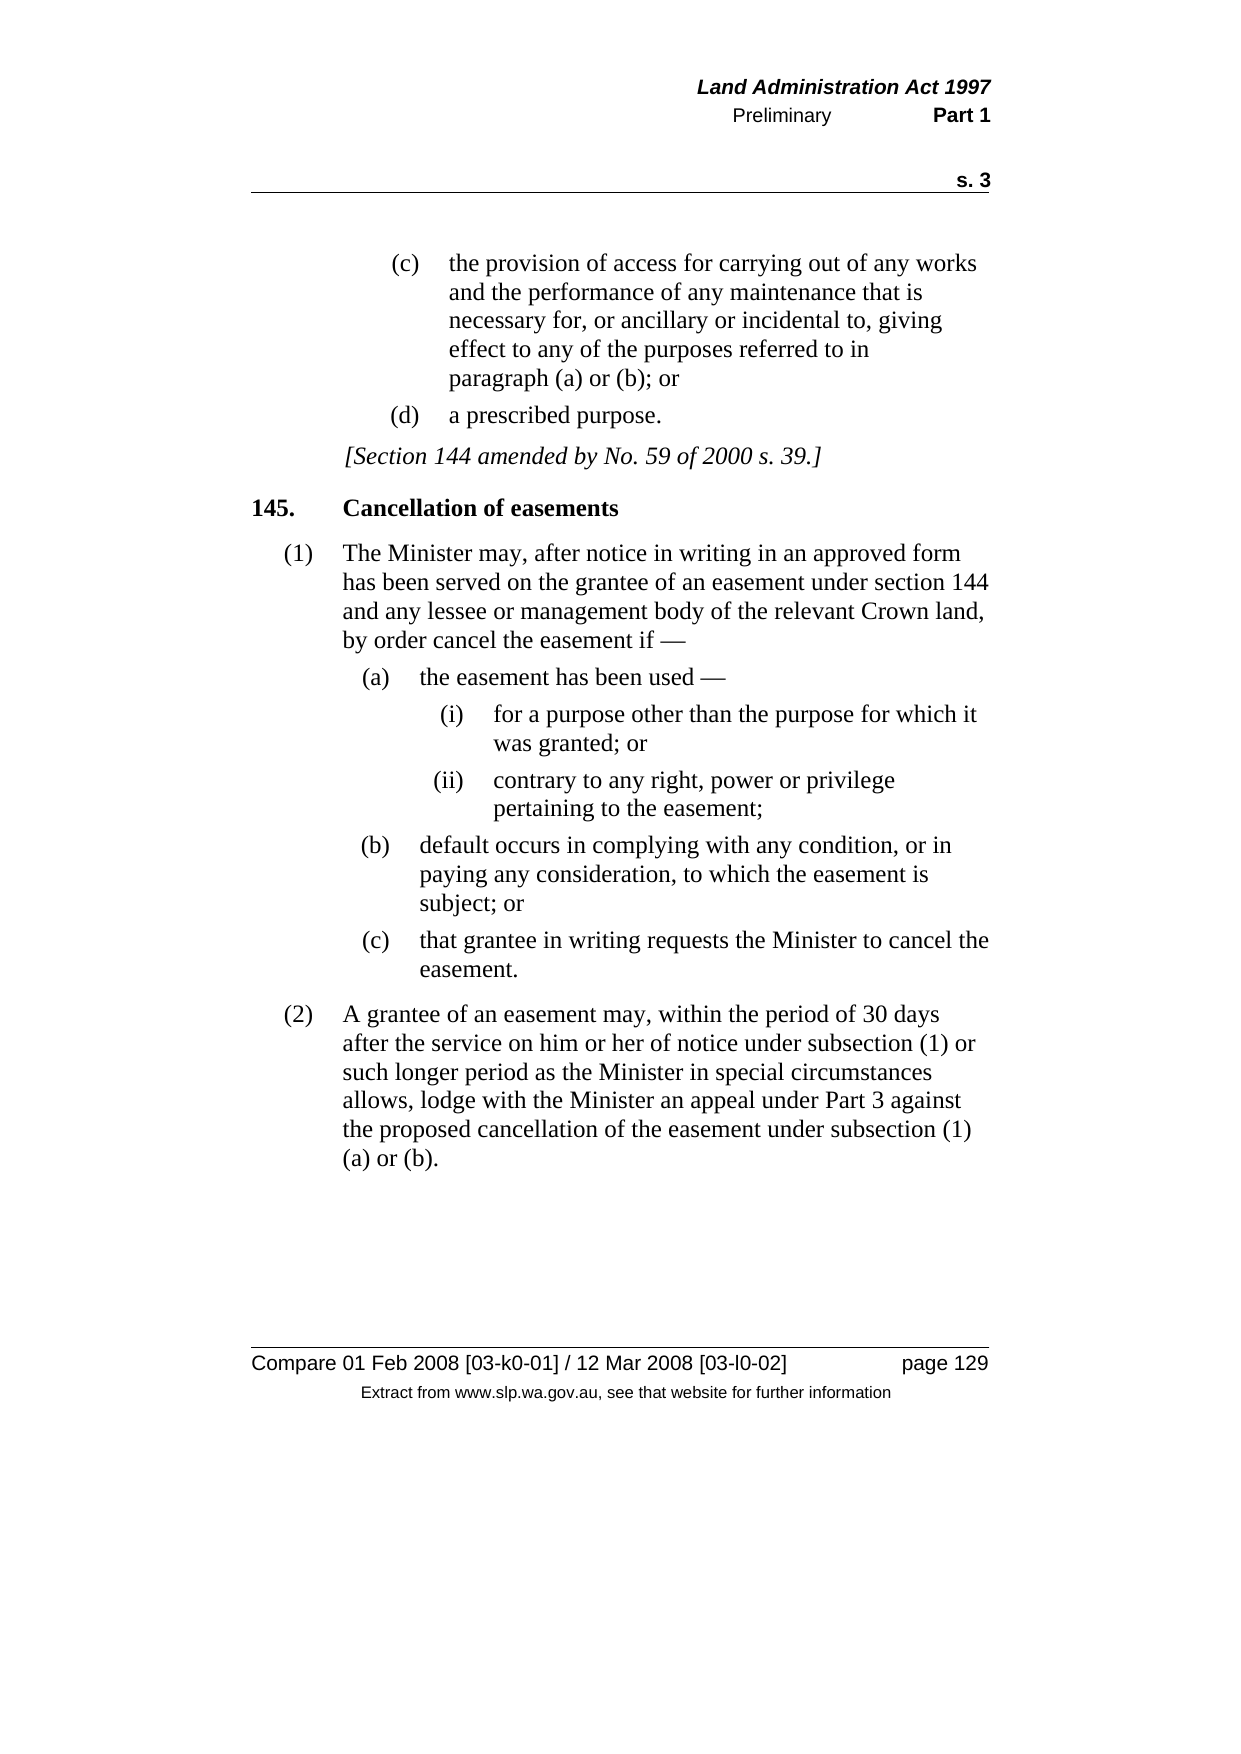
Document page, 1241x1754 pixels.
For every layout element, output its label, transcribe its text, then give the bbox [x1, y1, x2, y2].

text (ii) contrary to any right, power or privilege pertaining to the easement; [251, 765, 989, 822]
text [Section 144 amended by No. 59 of 2000 s. 39.] [251, 441, 989, 470]
text (a) the easement has been used — [251, 662, 989, 691]
text (1) The Minister may, after notice in writing in an approved form has been served on the grantee of an easement under section 144 and any lessee or management body of the relevant Crown land, by order cancel the easement if — [251, 538, 989, 653]
text (b) default occurs in complying with any condition, or in paying any consideration, to which the easement is subject; or [251, 831, 989, 917]
subtitle 145. Cancellation of easements [251, 493, 989, 522]
text (c) the provision of access for carrying out of any works and the performance of any maintenance that is necessary for, or ancillary or incidental to, giving effect to any of the purposes referred to in paragraph (a) or (b); or [251, 248, 989, 392]
text (2) A grantee of an easement may, within the period of 30 days after the service on him or her of notice under subsection (1) or such longer period as the Minister in special circumstances allows, lodge with the Minister an appeal under Part 3 against the proposed cancellation of the easement under subsection (1)(a) or (b). [251, 999, 989, 1172]
text (c) that grantee in writing requests the Minister to cancel the easement. [251, 925, 989, 983]
text (d) a prescribed purpose. [251, 400, 989, 429]
text (i) for a purpose other than the purpose for which it was granted; or [251, 699, 989, 756]
